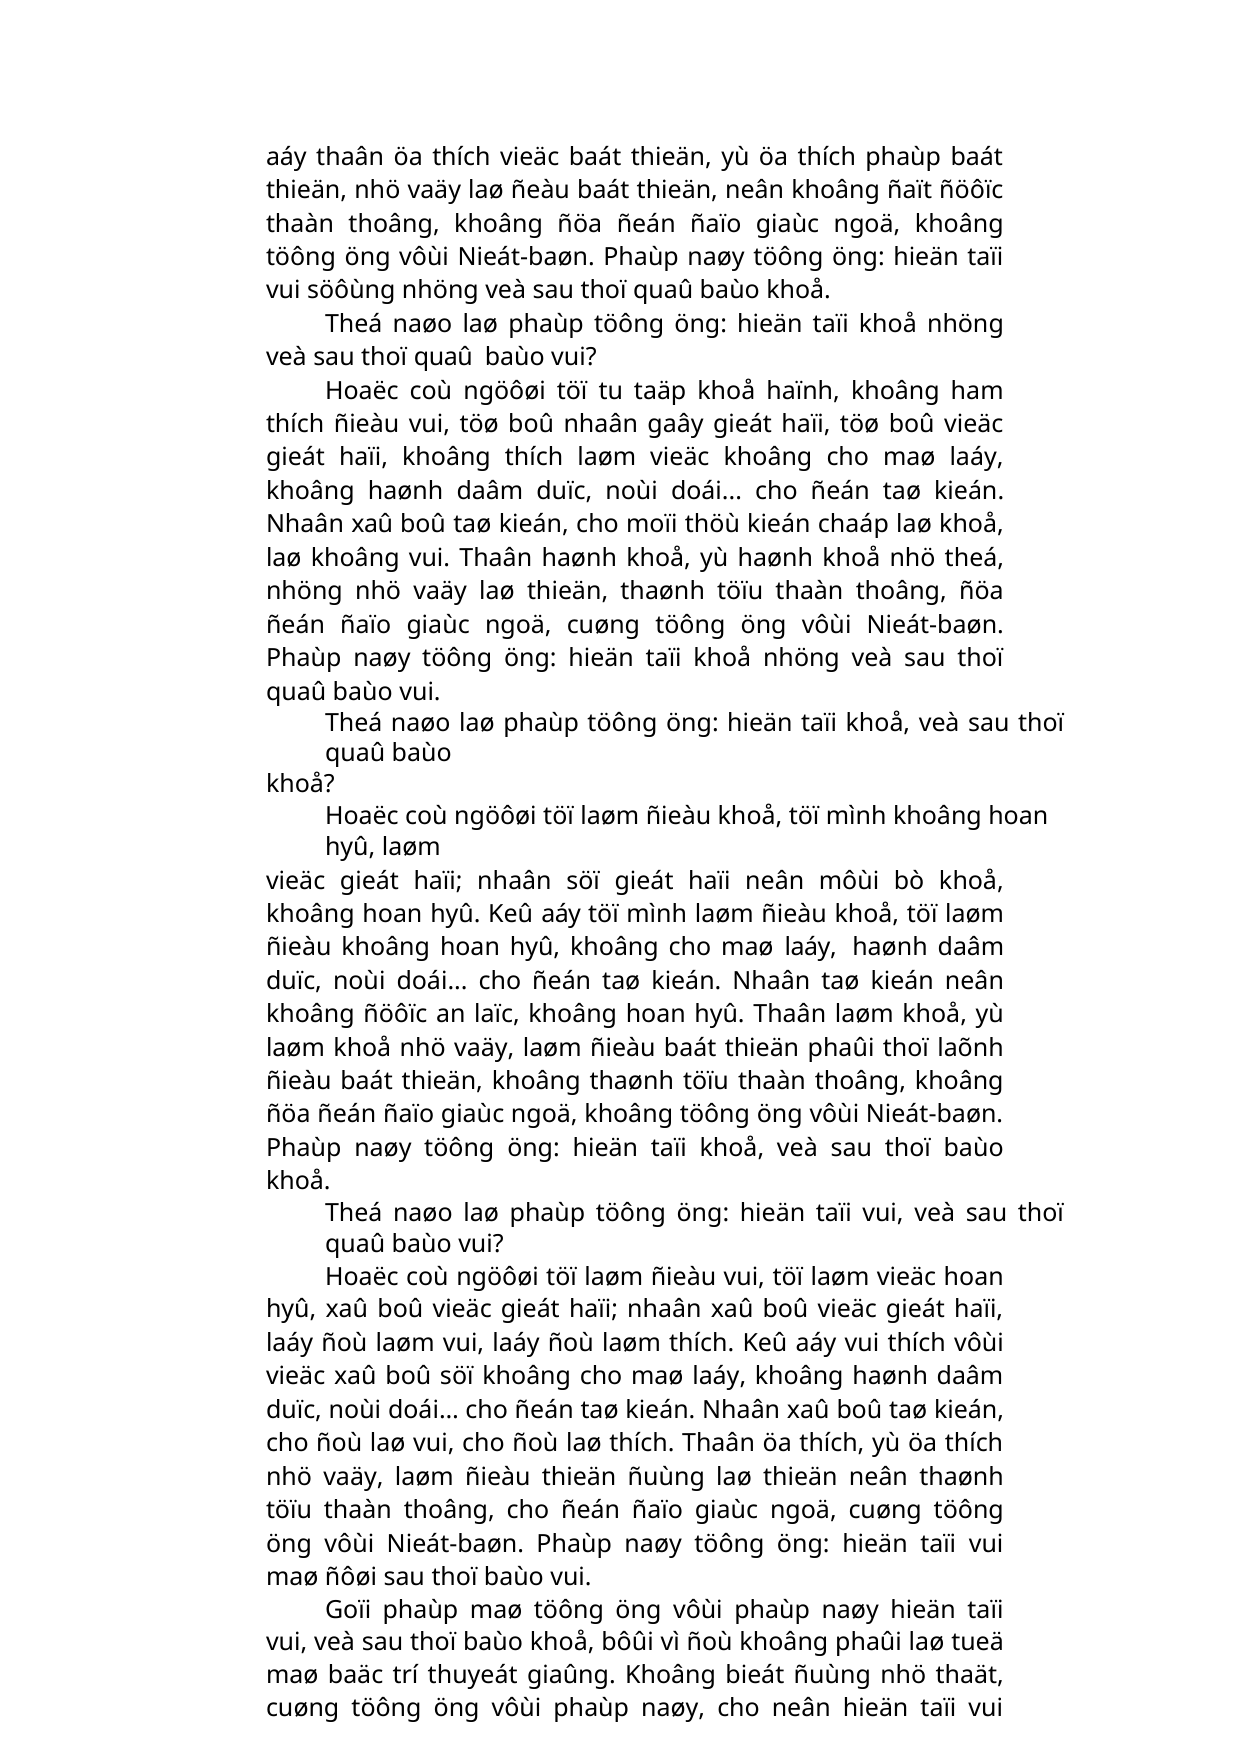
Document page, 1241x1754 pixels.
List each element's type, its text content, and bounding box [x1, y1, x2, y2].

text Theá naøo laø phaùp töông öng: hieän taïi vui, veà sau thoï quaû baùo vui? [325, 1197, 1065, 1258]
text aáy thaân öa thích vieäc baát thieän, yù öa thích phaùp baát thieän, nhö vaäy laø ñeàu baát thieän, neân khoâng ñaït ñöôïc thaàn thoâng, khoâng ñöa ñeán ñaïo giaùc ngoä, khoâng töông öng vôùi Nieát-baøn. Phaùp naøy töông öng: hieän taïi vui söôùng nhöng veà sau thoï quaû baùo khoå. [266, 139, 1004, 306]
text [266, 1593, 1004, 1723]
text Theá naøo laø phaùp töông öng: hieän taïi khoå nhöng veà sau thoï quaû baùo vui? [266, 306, 1004, 373]
text Hoaëc coù ngöôøi töï tu taäp khoå haïnh, khoâng ham thích ñieàu vui, töø boû nhaân gaây gieát haïi, töø boû vieäc gieát haïi, khoâng thích laøm vieäc khoâng cho maø laáy, khoâng haønh daâm duïc, noùi doái... cho ñeán taø kieán. Nhaân xaû boû taø kieán, cho moïi thöù kieán chaáp laø khoå, laø khoâng vui. Thaân haønh khoå, yù haønh khoå nhö theá, nhöng nhö vaäy laø thieän, thaønh töïu thaàn thoâng, ñöa ñeán ñaïo giaùc ngoä, cuøng töông öng vôùi Nieát-baøn. Phaùp naøy töông öng: hieän taïi khoå nhöng veà sau thoï quaû baùo vui. [266, 373, 1004, 707]
text Theá naøo laø phaùp töông öng: hieän taïi khoå, veà sau thoï quaû baùo [325, 707, 1065, 768]
text khoå? [266, 768, 1065, 799]
text Hoaëc coù ngöôøi töï laøm ñieàu vui, töï laøm vieäc hoan hyû, xaû boû vieäc gieát haïi; nhaân xaû boû vieäc gieát haïi, laáy ñoù laøm vui, laáy ñoù laøm thích. Keû aáy vui thích vôùi vieäc xaû boû söï khoâng cho maø laáy, khoâng haønh daâm duïc, noùi doái… cho ñeán taø kieán. Nhaân xaû boû taø kieán, cho ñoù laø vui, cho ñoù laø thích. Thaân öa thích, yù öa thích nhö vaäy, laøm ñieàu thieän ñuùng laø thieän neân thaønh töïu thaàn thoâng, cho ñeán ñaïo giaùc ngoä, cuøng töông öng vôùi Nieát-baøn. Phaùp naøy töông öng: hieän taïi vui maø ñôøi sau thoï baùo vui. [266, 1258, 1004, 1593]
text vieäc gieát haïi; nhaân söï gieát haïi neân môùi bò khoå, khoâng hoan hyû. Keû aáy töï mình laøm ñieàu khoå, töï laøm ñieàu khoâng hoan hyû, khoâng cho maø laáy, haønh daâm duïc, noùi doái... cho ñeán taø kieán. Nhaân taø kieán neân khoâng ñöôïc an laïc, khoâng hoan hyû. Thaân laøm khoå, yù laøm khoå nhö vaäy, laøm ñieàu baát thieän phaûi thoï laõnh ñieàu baát thieän, khoâng thaønh töïu thaàn thoâng, khoâng ñöa ñeán ñaïo giaùc ngoä, khoâng töông öng vôùi Nieát-baøn. Phaùp naøy töông öng: hieän taïi khoå, veà sau thoï baùo khoå. [266, 863, 1004, 1197]
text Hoaëc coù ngöôøi töï laøm ñieàu khoå, töï mình khoâng hoan hyû, laøm [325, 799, 1065, 862]
